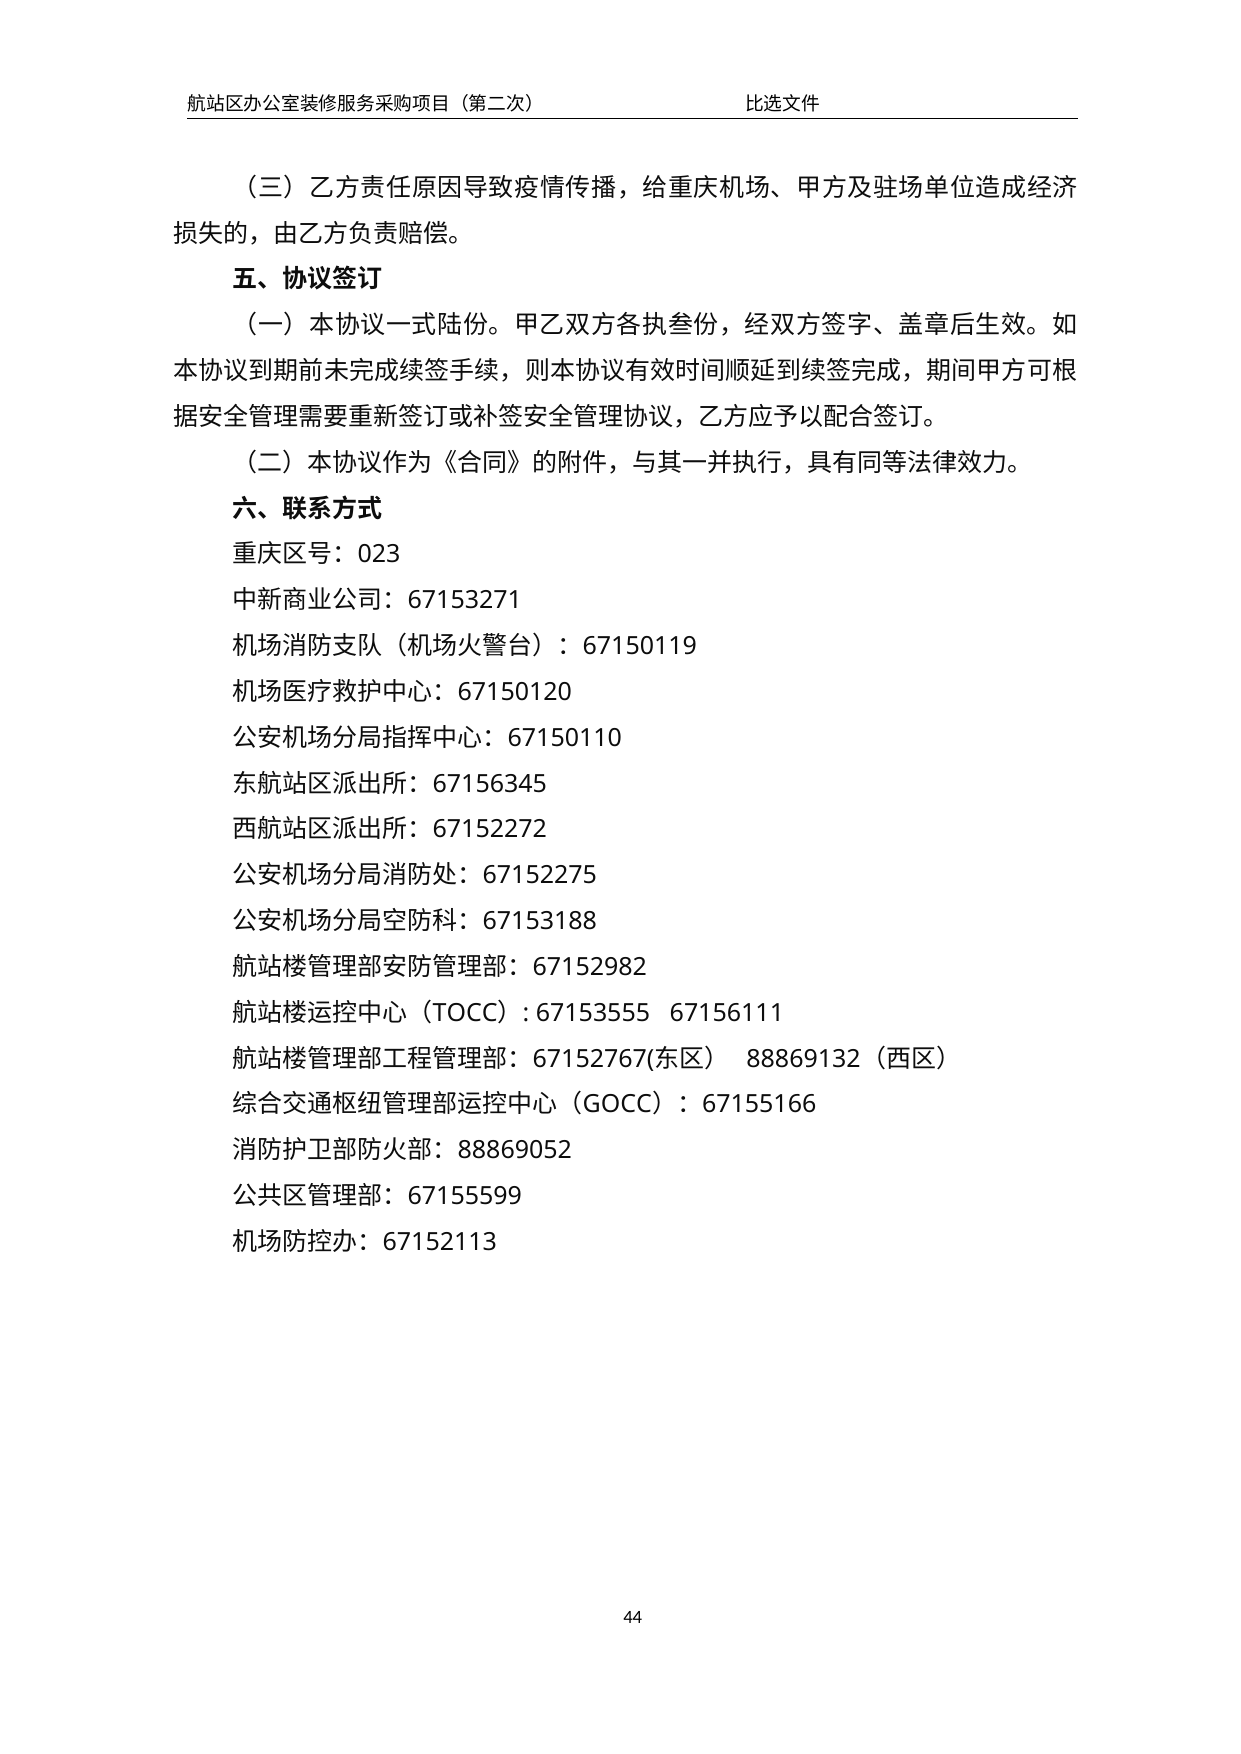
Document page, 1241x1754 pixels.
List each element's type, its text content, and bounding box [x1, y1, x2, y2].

text 航站楼运控中心（TOCC）: 67153555 67156111 [173, 984, 1078, 1030]
text 中新商业公司：67153271 [173, 572, 1078, 618]
text （二）本协议作为《合同》的附件，与其一并执行，具有同等法律效力。 [173, 434, 1078, 480]
text （一）本协议一式陆份。甲乙双方各执叁份，经双方签字、盖章后生效。如本协议到期前未完成续签手续，则本协议有效时间顺延到续签完成，期间甲方可根据安全管理需要重新签订或补签安全管理协议，乙方应予以配合签订。 [173, 297, 1078, 434]
text 重庆区号：023 [173, 526, 1078, 572]
text 西航站区派出所：67152272 [173, 801, 1078, 847]
text 公安机场分局消防处：67152275 [173, 847, 1078, 893]
text 五、协议签订 [173, 251, 1078, 297]
text 航站楼管理部安防管理部：67152982 [173, 939, 1078, 984]
text 公共区管理部：67155599 [173, 1168, 1078, 1214]
text 东航站区派出所：67156345 [173, 755, 1078, 801]
text （三）乙方责任原因导致疫情传播，给重庆机场、甲方及驻场单位造成经济损失的，由乙方负责赔偿。 [173, 159, 1078, 251]
text 机场消防支队（机场火警台）：67150119 [173, 618, 1078, 664]
text 航站楼管理部工程管理部：67152767(东区） 88869132（西区） [173, 1030, 1078, 1076]
text 机场防控办：67152113 [173, 1214, 1078, 1259]
text 公安机场分局空防科：67153188 [173, 893, 1078, 939]
text 综合交通枢纽管理部运控中心（GOCC）：67155166 [173, 1076, 1078, 1122]
text 六、联系方式 [173, 480, 1078, 526]
text 消防护卫部防火部：88869052 [173, 1122, 1078, 1168]
text 公安机场分局指挥中心：67150110 [173, 709, 1078, 755]
text 机场医疗救护中心：67150120 [173, 664, 1078, 709]
